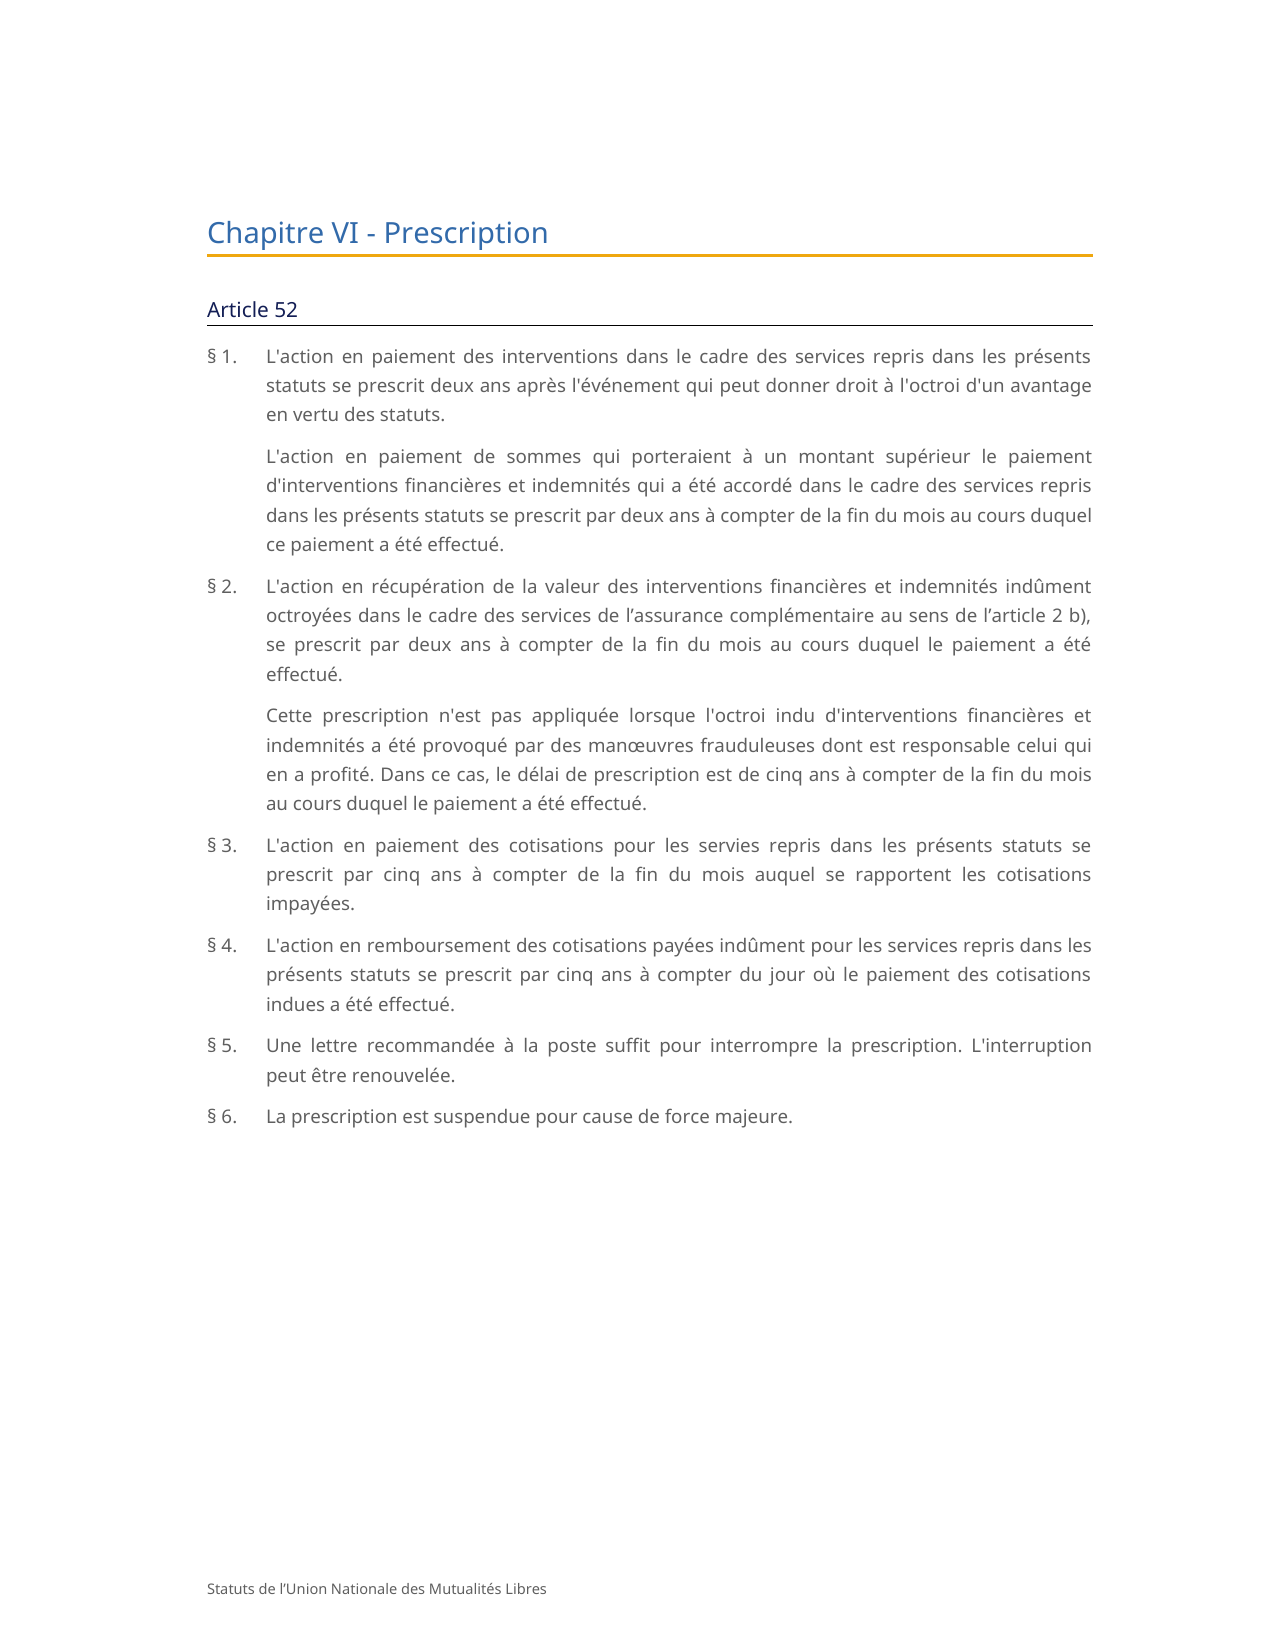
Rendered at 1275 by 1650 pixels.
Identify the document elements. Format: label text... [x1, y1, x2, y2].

text Cette prescription n'est pas appliquée lorsque l'octroi indu d'interventions financières et indemnités a été provoqué par des manœuvres frauduleuses dont est responsable celui qui en a profité. Dans ce cas, le délai de prescription est de cinq ans à compter de la fin du mois au cours duquel le paiement a été effectué. [266, 703, 1093, 816]
subtitle Chapitre VI - Prescription [207, 212, 1093, 254]
text L'action en paiement de sommes qui porteraient à un montant supérieur le paiement d'interventions financières et indemnités qui a été accordé dans le cadre des services repris dans les présents statuts se prescrit par deux ans à compter de la fin du mois au cours duquel ce paiement a été effectué. [266, 443, 1093, 557]
subtitle Article 52 [207, 295, 1093, 325]
text § 1. L'action en paiement des interventions dans le cadre des services repris dans les présents statuts se prescrit deux ans après l'événement qui peut donner droit à l'octroi d'un avantage en vertu des statuts. [207, 343, 1093, 427]
text § 3. L'action en paiement des cotisations pour les servies repris dans les présents statuts se prescrit par cinq ans à compter de la fin du mois auquel se rapportent les cotisations impayées. [207, 832, 1093, 916]
text § 6. La prescription est suspendue pour cause de force majeure. [207, 1104, 1093, 1129]
text § 5. Une lettre recommandée à la poste suffit pour interrompre la prescription. L'interruption peut être renouvelée. [207, 1033, 1093, 1088]
text § 2. L'action en récupération de la valeur des interventions financières et indemnités indûment octroyées dans le cadre des services de l’assurance complémentaire au sens de l’article 2 b), se prescrit par deux ans à compter de la fin du mois au cours duquel le paiement a été effectué. [207, 573, 1093, 686]
text § 4. L'action en remboursement des cotisations payées indûment pour les services repris dans les présents statuts se prescrit par cinq ans à compter du jour où le paiement des cotisations indues a été effectué. [207, 932, 1093, 1017]
